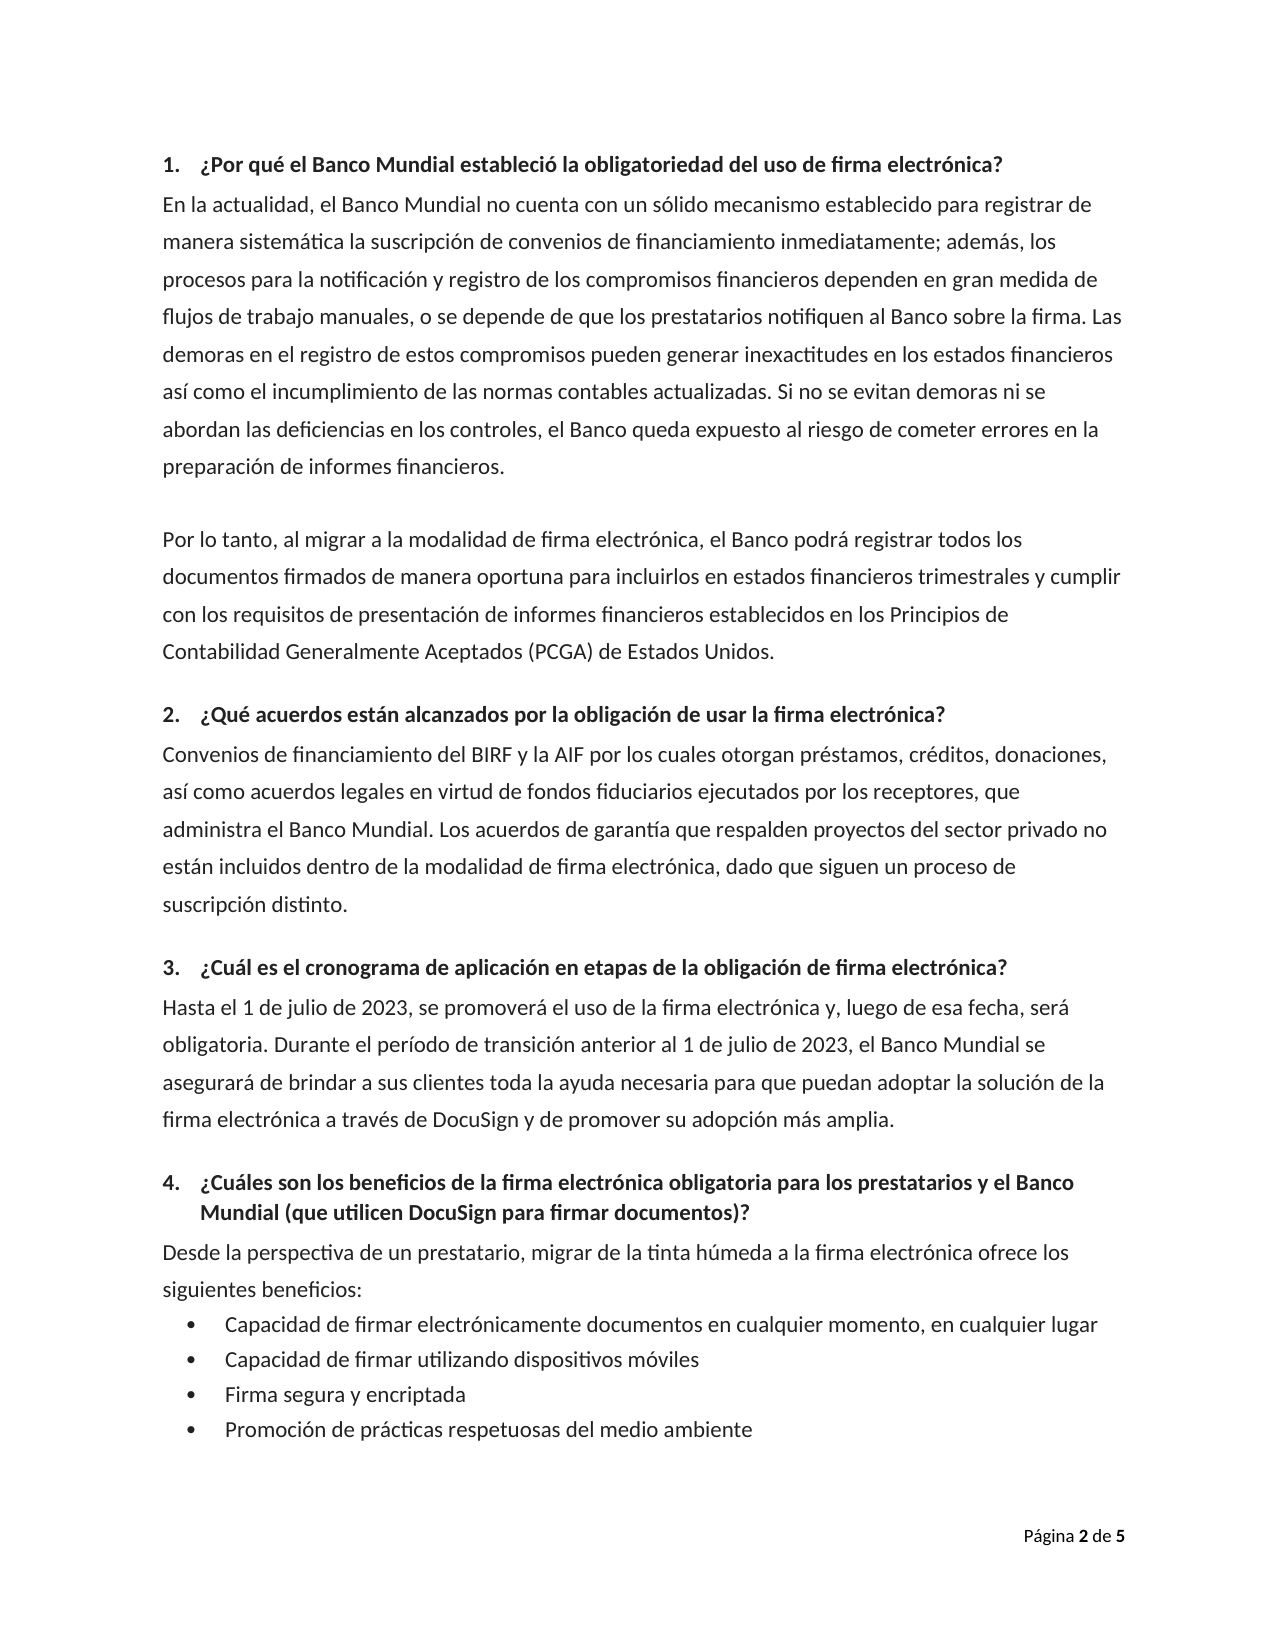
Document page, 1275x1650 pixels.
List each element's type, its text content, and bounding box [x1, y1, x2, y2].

text Desde la perspectiva de un prestatario, migrar de la tinta húmeda a la firma electrónica ofrece los siguientes beneficios: [162, 1228, 1125, 1303]
subtitle ¿Cuál es el cronograma de aplicación en etapas de la obligación de firma electrónica? [162, 953, 1125, 981]
subtitle ¿Por qué el Banco Mundial estableció la obligatoriedad del uso de firma electrónica? [162, 150, 1125, 178]
text Por lo tanto, al migrar a la modalidad de firma electrónica, el Banco podrá registrar todos los documentos firmados de manera oportuna para incluirlos en estados financieros trimestrales y cumplir con los requisitos de presentación de informes financieros establecidos en los Principios de Contabilidad Generalmente Aceptados (PCGA) de Estados Unidos. [162, 515, 1125, 665]
list Promoción de prácticas respetuosas del medio ambiente [187, 1408, 1125, 1443]
subtitle ¿Cuáles son los beneficios de la firma electrónica obligatoria para los prestatarios y el Banco Mundial (que utilicen DocuSign para firmar documentos)? [162, 1168, 1125, 1226]
text Hasta el 1 de julio de 2023, se promoverá el uso de la firma electrónica y, luego de esa fecha, será obligatoria. Durante el período de transición anterior al 1 de julio de 2023, el Banco Mundial se asegurará de brindar a sus clientes toda la ayuda necesaria para que puedan adoptar la solución de la firma electrónica a través de DocuSign y de promover su adopción más amplia. [162, 983, 1125, 1133]
subtitle ¿Qué acuerdos están alcanzados por la obligación de usar la firma electrónica? [162, 700, 1125, 728]
list Firma segura y encriptada [187, 1373, 1125, 1408]
list Capacidad de firmar electrónicamente documentos en cualquier momento, en cualquier lugar [187, 1303, 1125, 1338]
list Capacidad de firmar utilizando dispositivos móviles [187, 1338, 1125, 1373]
text En la actualidad, el Banco Mundial no cuenta con un sólido mecanismo establecido para registrar de manera sistemática la suscripción de convenios de financiamiento inmediatamente; además, los procesos para la notificación y registro de los compromisos financieros dependen en gran medida de flujos de trabajo manuales, o se depende de que los prestatarios notifiquen al Banco sobre la firma. Las demoras en el registro de estos compromisos pueden generar inexactitudes en los estados financieros así como el incumplimiento de las normas contables actualizadas. Si no se evitan demoras ni se abordan las deficiencias en los controles, el Banco queda expuesto al riesgo de cometer errores en la preparación de informes financieros. [162, 180, 1125, 480]
text Convenios de financiamiento del BIRF y la AIF por los cuales otorgan préstamos, créditos, donaciones, así como acuerdos legales en virtud de fondos fiduciarios ejecutados por los receptores, que administra el Banco Mundial. Los acuerdos de garantía que respalden proyectos del sector privado no están incluidos dentro de la modalidad de firma electrónica, dado que siguen un proceso de suscripción distinto. [162, 730, 1125, 918]
